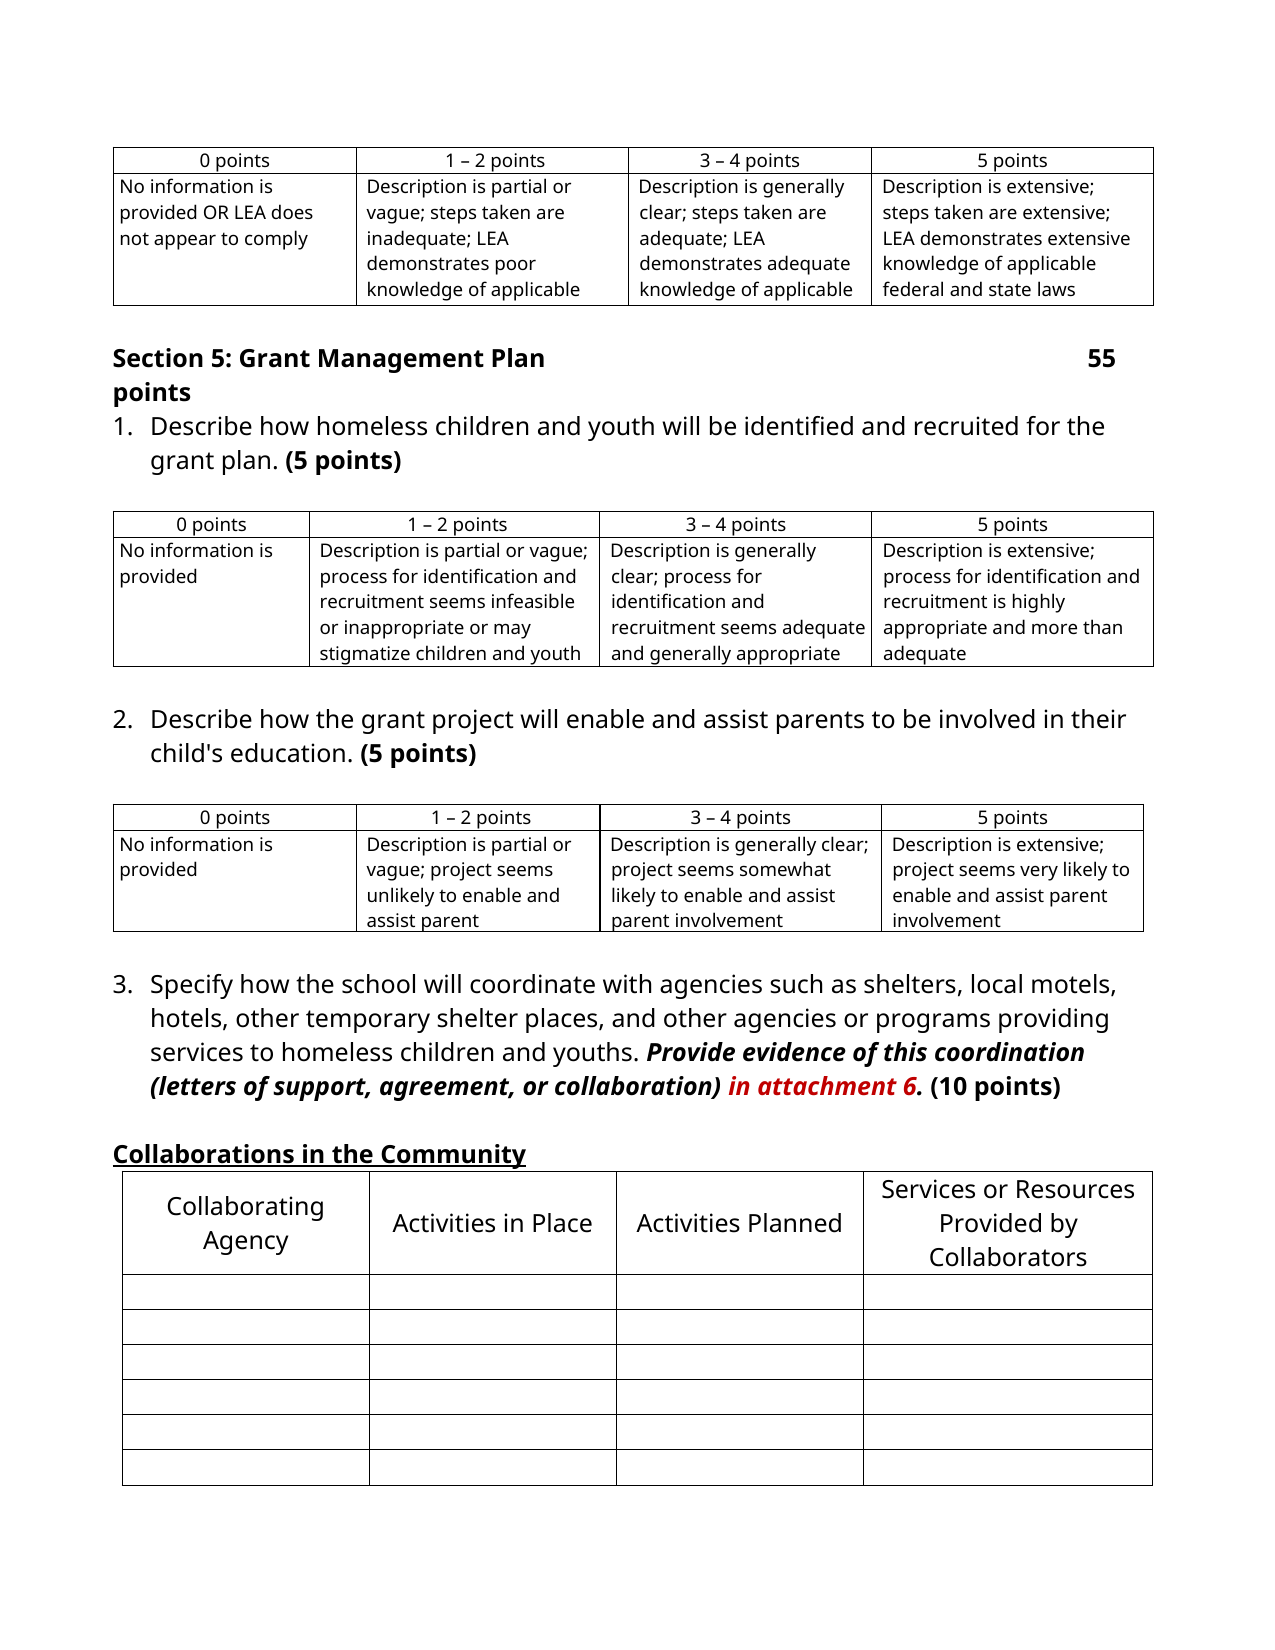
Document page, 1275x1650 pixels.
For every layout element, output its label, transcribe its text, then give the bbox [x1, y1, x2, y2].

table_cell No information is provided OR LEA does not appear to comply [114, 174, 356, 305]
table_cell [617, 1310, 863, 1344]
table_cell [617, 1275, 863, 1309]
table_header 3 – 4 points [629, 148, 871, 173]
table_cell [617, 1345, 863, 1379]
table_cell [370, 1275, 616, 1309]
table_cell Description is extensive; steps taken are extensive; LEA demonstrates extensive knowledge of applicable federal and state laws [872, 174, 1153, 305]
table_cell [617, 1415, 863, 1449]
text Section 5: Grant Management Plan 55 points [112, 340, 1162, 408]
text Collaborations in the Community [112, 1137, 1162, 1171]
table_cell Description is generally clear; process for identification and recruitment seems adequate and generally appropriate [600, 538, 871, 666]
table_header 0 points [114, 512, 309, 537]
list Describe how homeless children and youth will be identified and recruited for the grant plan. (5 points) [112, 408, 1162, 476]
table_header 0 points [114, 805, 356, 830]
table_cell [864, 1450, 1152, 1484]
table_header 5 points [872, 512, 1153, 537]
table_cell Description is partial or vague; process for identification and recruitment seems infeasible or inappropriate or may stigmatize children and youth [310, 538, 599, 666]
table_cell [864, 1275, 1152, 1309]
table_header 0 points [114, 148, 356, 173]
table_cell Description is extensive; process for identification and recruitment is highly appropriate and more than adequate [872, 538, 1153, 666]
table_cell [370, 1310, 616, 1344]
table_cell [864, 1380, 1152, 1414]
table_cell [617, 1450, 863, 1484]
table_cell [864, 1345, 1152, 1379]
table_cell No information is provided [114, 538, 309, 666]
table_cell [123, 1450, 369, 1484]
table_cell [123, 1275, 369, 1309]
table_cell [123, 1415, 369, 1449]
table_cell [864, 1310, 1152, 1344]
table_cell [370, 1415, 616, 1449]
table_cell [617, 1380, 863, 1414]
table_cell [370, 1345, 616, 1379]
table_cell Description is partial or vague; steps taken are inadequate; LEA demonstrates poor knowledge of applicable federal and state laws related to homelessness [357, 174, 628, 305]
table_cell [123, 1310, 369, 1344]
table_cell [370, 1450, 616, 1484]
table_cell Description is generally clear; steps taken are adequate; LEA demonstrates adequate knowledge of applicable federal and state laws [629, 174, 871, 305]
table_cell Description is generally clear; project seems somewhat likely to enable and assist parent involvement [601, 831, 881, 931]
table_cell [370, 1380, 616, 1414]
table_header 1 – 2 points [357, 148, 628, 173]
table_cell No information is provided [114, 831, 356, 931]
list Describe how the grant project will enable and assist parents to be involved in their child's education. (5 points) [112, 701, 1162, 769]
table_header 5 points [882, 805, 1143, 830]
table_header 3 – 4 points [600, 512, 871, 537]
table_cell Description is partial or vague; project seems unlikely to enable and assist parent involvement [357, 831, 599, 931]
table_header Services or Resources Provided by Collaborators [864, 1172, 1152, 1274]
list Specify how the school will coordinate with agencies such as shelters, local motels, hotels, other temporary shelter places, and other agencies or programs providing services to homeless children and youths. Provide evidence of this coordination (letters of support, agreement, or collaboration) in attachment 6. (10 points) [112, 966, 1162, 1102]
table_header Activities Planned [617, 1172, 863, 1274]
table_header 1 – 2 points [357, 805, 599, 830]
table_header 1 – 2 points [310, 512, 599, 537]
table_cell Description is extensive; project seems very likely to enable and assist parent involvement [882, 831, 1143, 931]
table_header Collaborating Agency [123, 1172, 369, 1274]
table_cell [123, 1345, 369, 1379]
table_cell [864, 1415, 1152, 1449]
table_header 3 – 4 points [601, 805, 881, 830]
table_header Activities in Place [370, 1172, 616, 1274]
table_header 5 points [872, 148, 1153, 173]
table_cell [123, 1380, 369, 1414]
